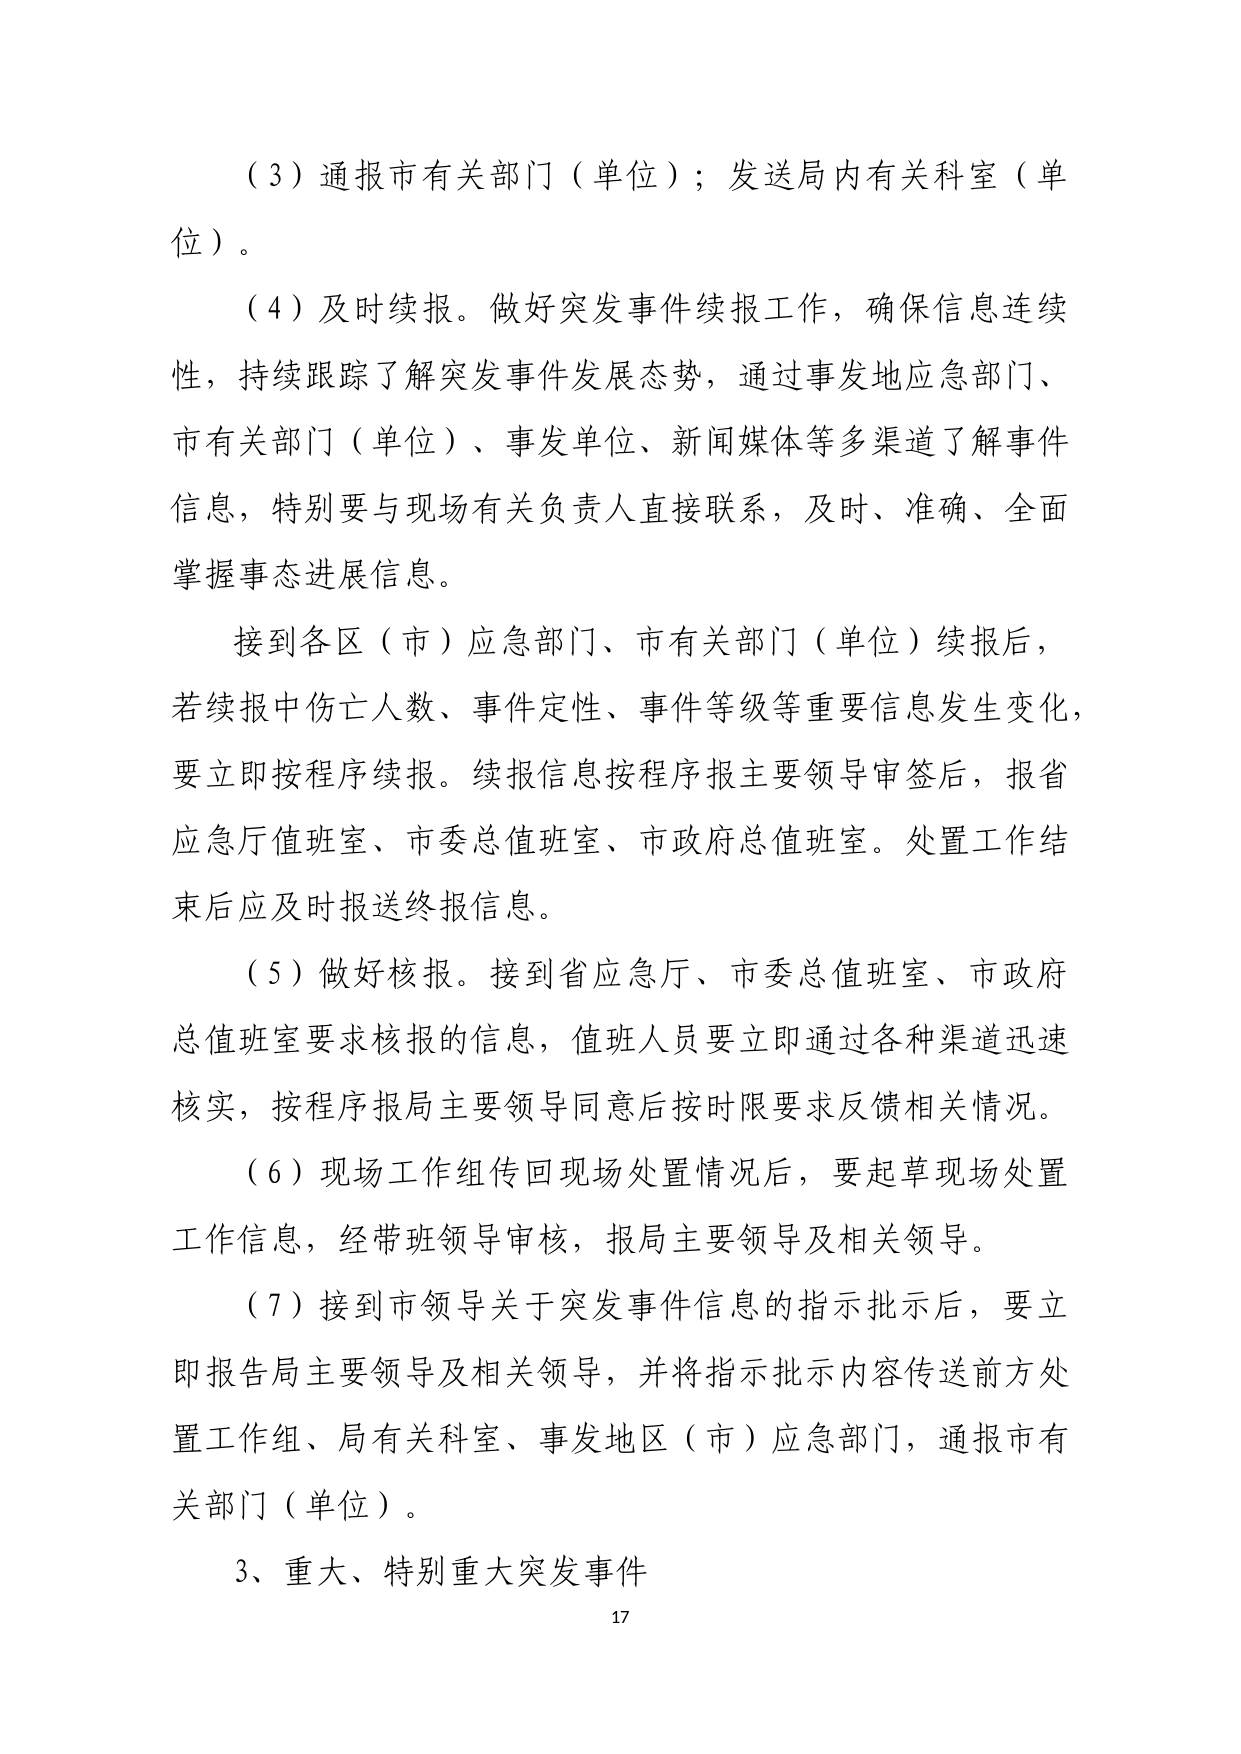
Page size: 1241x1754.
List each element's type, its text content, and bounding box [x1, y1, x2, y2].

text 3、重大、特别重大突发事件 [170, 1536, 1070, 1602]
text （4）及时续报。做好突发事件续报工作，确保信息连续性，持续跟踪了解突发事件发展态势，通过事发地应急部门、市有关部门（单位）、事发单位、新闻媒体等多渠道了解事件信息，特别要与现场有关负责人直接联系，及时、准确、全面掌握事态进展信息。 [170, 273, 1070, 606]
text 接到各区（市）应急部门、市有关部门（单位）续报后，若续报中伤亡人数、事件定性、事件等级等重要信息发生变化，要立即按程序续报。续报信息按程序报主要领导审签后，报省应急厅值班室、市委总值班室、市政府总值班室。处置工作结束后应及时报送终报信息。 [170, 606, 1070, 938]
text （7）接到市领导关于突发事件信息的指示批示后，要立即报告局主要领导及相关领导，并将指示批示内容传送前方处置工作组、局有关科室、事发地区（市）应急部门，通报市有关部门（单位）。 [170, 1270, 1070, 1536]
text （6）现场工作组传回现场处置情况后，要起草现场处置工作信息，经带班领导审核，报局主要领导及相关领导。 [170, 1137, 1070, 1270]
text （3）通报市有关部门（单位）；发送局内有关科室（单位）。 [170, 140, 1070, 273]
text （5）做好核报。接到省应急厅、市委总值班室、市政府总值班室要求核报的信息，值班人员要立即通过各种渠道迅速核实，按程序报局主要领导同意后按时限要求反馈相关情况。 [170, 938, 1070, 1137]
